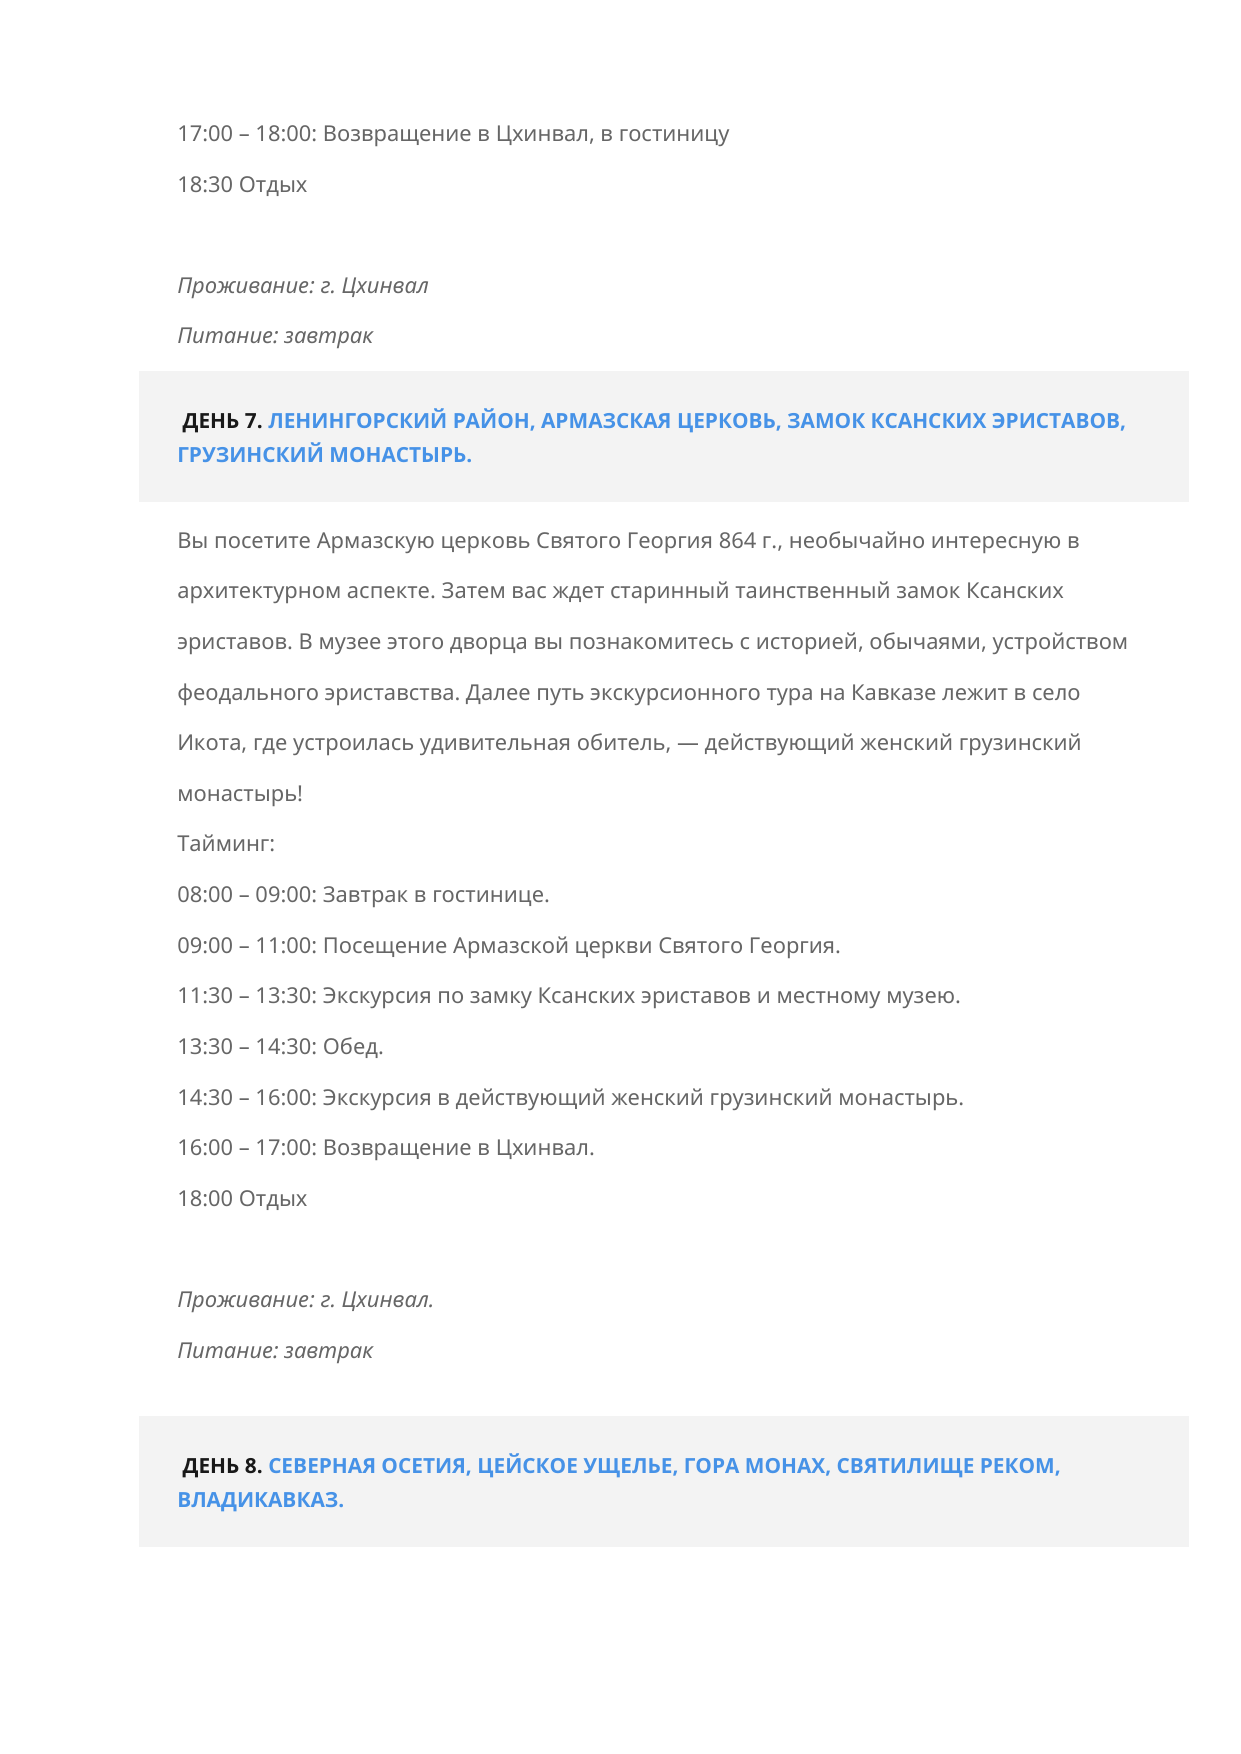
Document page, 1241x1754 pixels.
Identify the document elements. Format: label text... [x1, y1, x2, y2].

text Вы посетите Армазскую церковь Святого Георгия 864 г., необычайно интересную в архитектурном аспекте. Затем вас ждет старинный таинственный замок Ксанских эриставов. В музее этого дворца вы познакомитесь с историей, обычаями, устройством феодального эриставства. Далее путь экскурсионного тура на Кавказе лежит в село Икота, где устроилась удивительная обитель, — действующий женский грузинский монастырь! [177, 525, 1152, 808]
subtitle ДЕНЬ 8. СЕВЕРНАЯ ОСЕТИЯ, ЦЕЙСКОЕ УЩЕЛЬЕ, ГОРА МОНАХ, СВЯТИЛИЩЕ РЕКОМ, ВЛАДИКАВКАЗ. [139, 1416, 1189, 1547]
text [177, 118, 1152, 350]
text Тайминг: 08:00 – 09:00: Завтрак в гостинице. 09:00 – 11:00: Посещение Армазской церкви Святого Георгия. 11:30 – 13:30: Экскурсия по замку Ксанских эриставов и местному музею. 13:30 – 14:30: Обед. 14:30 – 16:00: Экскурсия в действующий женский грузинский монастырь. 16:00 – 17:00: Возвращение в Цхинвал. 18:00 Отдых Проживание: г. Цхинвал. Питание: завтрак [177, 828, 1152, 1364]
subtitle ДЕНЬ 7. ЛЕНИНГОРСКИЙ РАЙОН, АРМАЗСКАЯ ЦЕРКОВЬ, ЗАМОК КСАНСКИХ ЭРИСТАВОВ, ГРУЗИНСКИЙ МОНАСТЫРЬ. [139, 371, 1189, 502]
